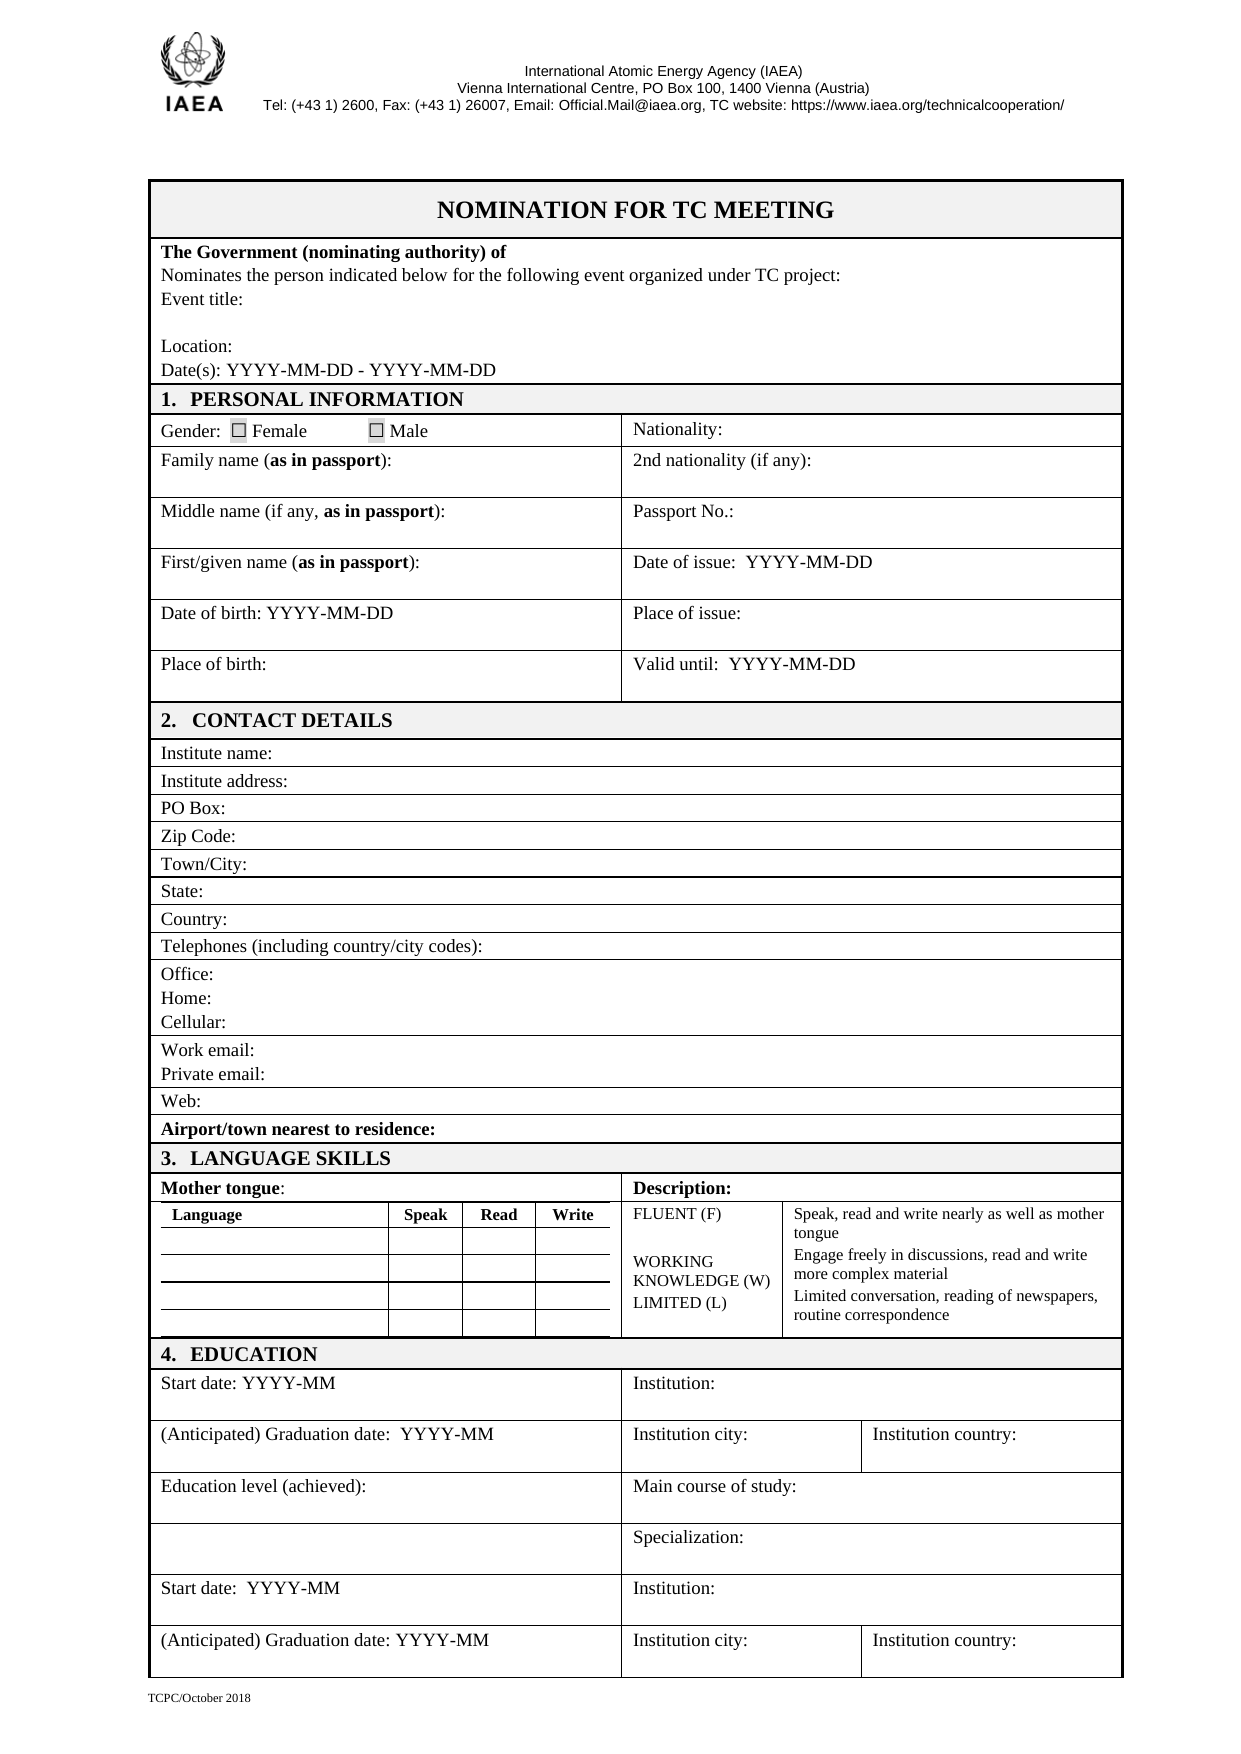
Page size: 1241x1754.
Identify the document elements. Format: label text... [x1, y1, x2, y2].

table_cell [389, 1228, 462, 1254]
table_cell EDUCATION [151, 1339, 1121, 1368]
table_cell Work email: Private email: [151, 1036, 1121, 1087]
table_cell Valid until: YYYY-MM-DD [622, 651, 1121, 701]
table_cell Date of issue: YYYY-MM-DD [622, 549, 1121, 599]
table_cell Start date: YYYY-MM [151, 1370, 621, 1420]
table_cell Institute address: [151, 767, 1121, 794]
table_cell LANGUAGE SKILLS [151, 1144, 1121, 1172]
table_cell [389, 1255, 462, 1281]
table_cell Institution: [622, 1575, 1121, 1625]
table_cell FLUENT (F) WORKING KNOWLEDGE (W) LIMITED (L) [622, 1202, 782, 1337]
table_cell First/given name (as in passport): [151, 549, 621, 599]
table_cell [463, 1228, 535, 1254]
table_cell [463, 1203, 535, 1227]
table_cell PERSONAL INFORMATION [151, 385, 1121, 413]
table_cell Institution city: [622, 1421, 861, 1471]
table_cell [463, 1310, 535, 1336]
table_cell Date of birth: YYYY-MM-DD [151, 600, 621, 650]
table_cell [151, 1524, 621, 1574]
table_cell [151, 1202, 388, 1337]
table_cell Place of birth: [151, 651, 621, 701]
table_cell Airport/town nearest to residence: [151, 1115, 1121, 1142]
table_cell [389, 1310, 462, 1336]
table_cell [389, 1283, 462, 1309]
picture [158, 29, 228, 114]
table_cell Institute name: [151, 740, 1121, 766]
table_cell Town/City: [151, 850, 1121, 876]
table_cell Nationality: [622, 415, 1121, 446]
table_cell Mother tongue: [151, 1174, 621, 1201]
table_cell Speak, read and write nearly as well as mother tongue Engage freely in discussions, read and write more complex material Limited conversation, reading of newspapers, routine correspondence [783, 1202, 1121, 1337]
table_cell PO Box: [151, 795, 1121, 821]
table_cell Telephones (including country/city codes): [151, 933, 1121, 959]
table_cell Institution: [622, 1370, 1121, 1420]
table_cell [463, 1255, 535, 1281]
table_cell 2nd nationality (if any): [622, 447, 1121, 497]
table_cell Start date: YYYY-MM [151, 1575, 621, 1625]
table_cell Web: [151, 1088, 1121, 1114]
table_cell Gender: Female Male [151, 415, 621, 446]
table_cell Family name (as in passport): [151, 447, 621, 497]
table_cell State: [151, 878, 1121, 904]
table_cell Institution country: [862, 1626, 1121, 1677]
table_cell 2. CONTACT DETAILS [151, 703, 1121, 737]
table_cell Office: Home: Cellular: [151, 960, 1121, 1035]
table_cell [536, 1202, 621, 1337]
table_cell Specialization: [622, 1524, 1121, 1574]
table_cell [463, 1283, 535, 1309]
table_cell Institution city: [622, 1626, 861, 1677]
table_cell (Anticipated) Graduation date: YYYY-MM [151, 1626, 621, 1677]
table_header NOMINATION FOR TC MEETING [151, 182, 1121, 237]
table_cell Description: [622, 1174, 1121, 1201]
table_cell Institution country: [862, 1421, 1121, 1471]
table_cell (Anticipated) Graduation date: YYYY-MM [151, 1421, 621, 1471]
table_cell The Government (nominating authority) of Nominates the person indicated below for the following event organized under TC project: Event title: Location: Date(s): YYYY-MM-DD - YYYY-MM-DD [151, 239, 1121, 383]
table_cell Country: [151, 905, 1121, 932]
table_cell Zip Code: [151, 822, 1121, 849]
table_cell Passport No.: [622, 498, 1121, 548]
table_cell Main course of study: [622, 1473, 1121, 1523]
table_cell [389, 1203, 462, 1227]
table_cell Middle name (if any, as in passport): [151, 498, 621, 548]
table_cell Education level (achieved): [151, 1473, 621, 1523]
table_cell Place of issue: [622, 600, 1121, 650]
